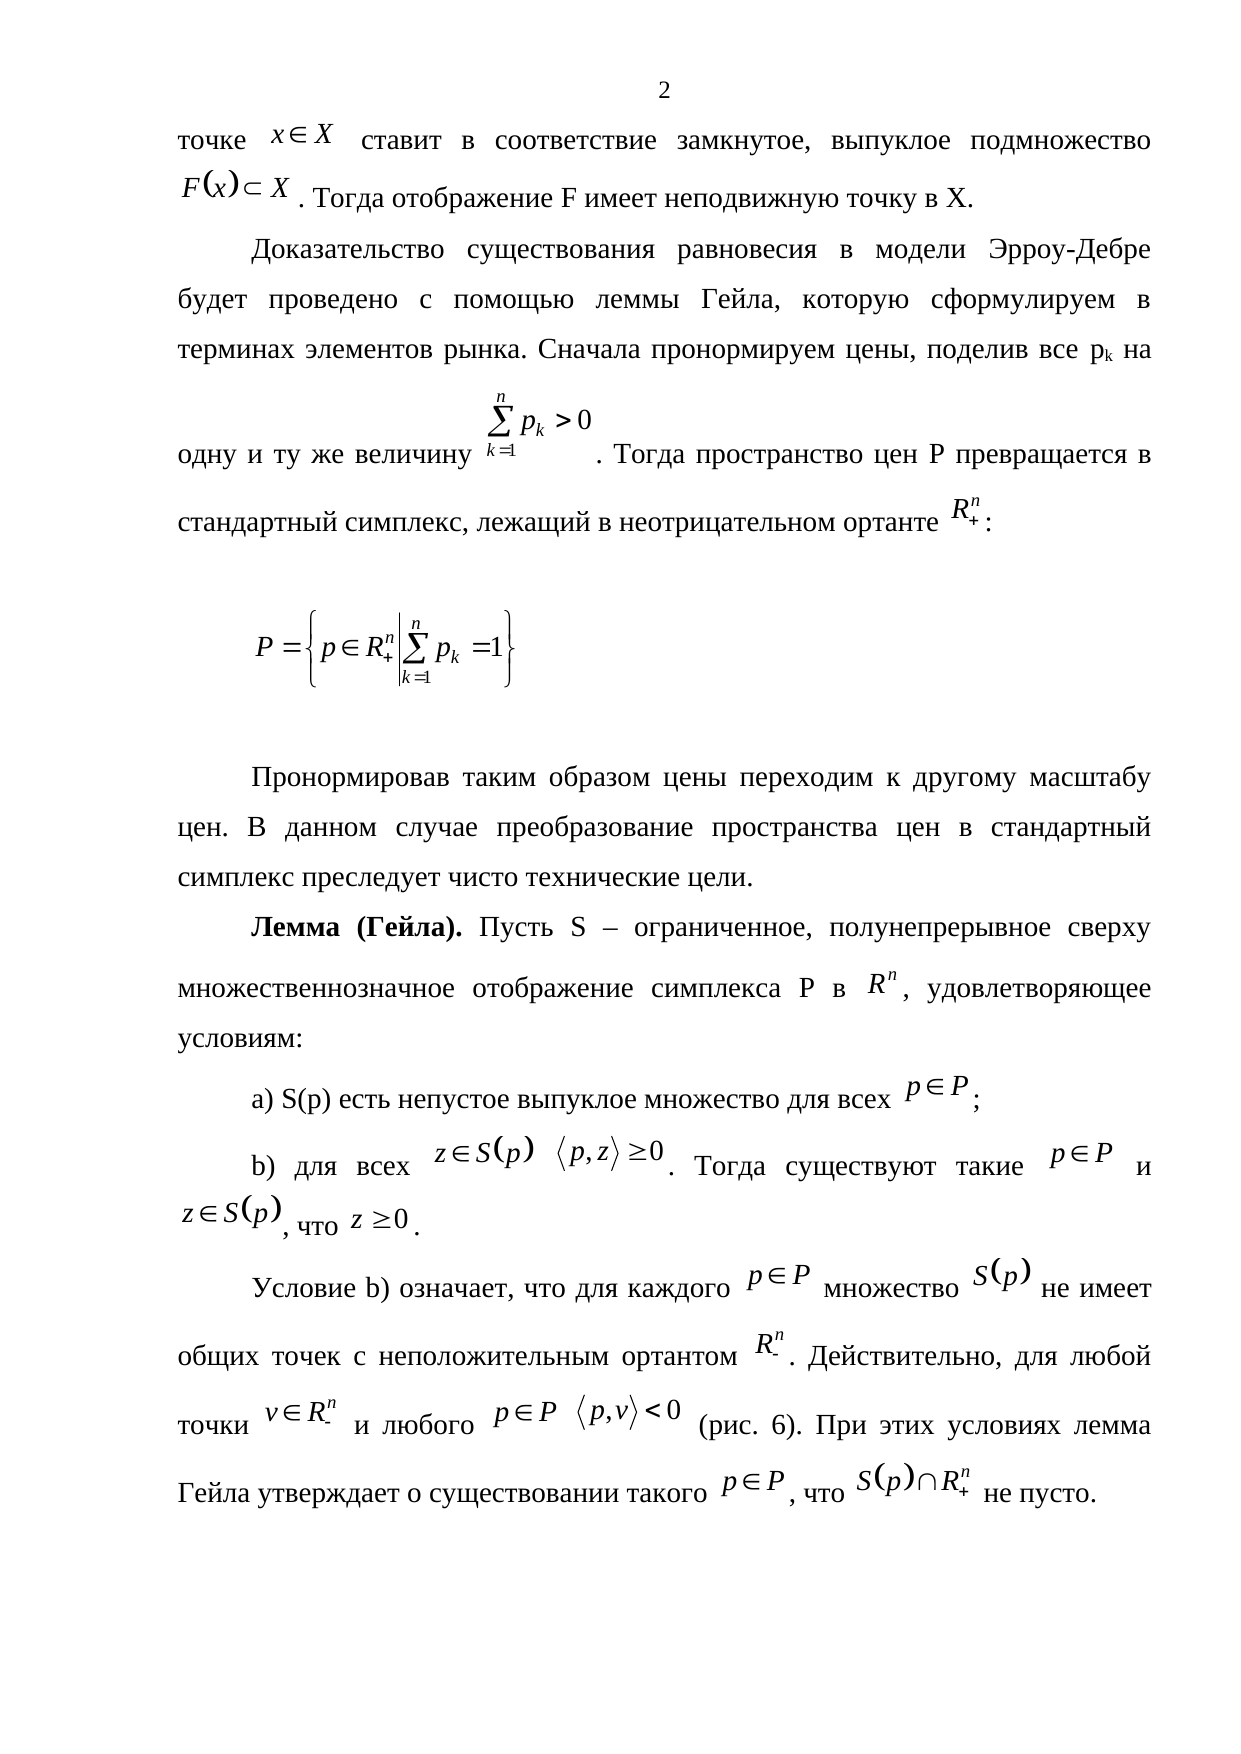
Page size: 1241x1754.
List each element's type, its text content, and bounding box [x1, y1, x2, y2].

text Доказательство существования равновесия в модели Эрроу-Дебре будет проведено с помощью леммы Гейла, которую сформулируем в терминах элементов рынка. Сначала пронормируем цены, поделив все pk на одну и ту же величину . Тогда пространство цен P превращается в стандартный симплекс, лежащий в неотрицательном ортанте : [177, 231, 1152, 538]
text Пронормировав таким образом цены переходим к другому масштабу цен. В данном случае преобразование пространства цен в стандартный симплекс преследует чисто технические цели. [177, 759, 1152, 893]
text a) S(p) есть непустое выпуклое множество для всех ; [177, 1071, 1152, 1115]
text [177, 118, 1152, 214]
text Лемма (Гейла). Пусть S – ограниченное, полунепрерывное сверху множественнозначное отображение симплекса P в , удовлетворяющее условиям: [177, 909, 1152, 1054]
text b) для всех . Тогда существуют такие и , что . [177, 1131, 1152, 1241]
text Условие b) означает, что для каждого множество не имеет общих точек с неположительным ортантом . Действительно, для любой точки и любого (рис. 6). При этих условиях лемма Гейла утверждает о существовании такого , что не пусто. [177, 1258, 1152, 1509]
